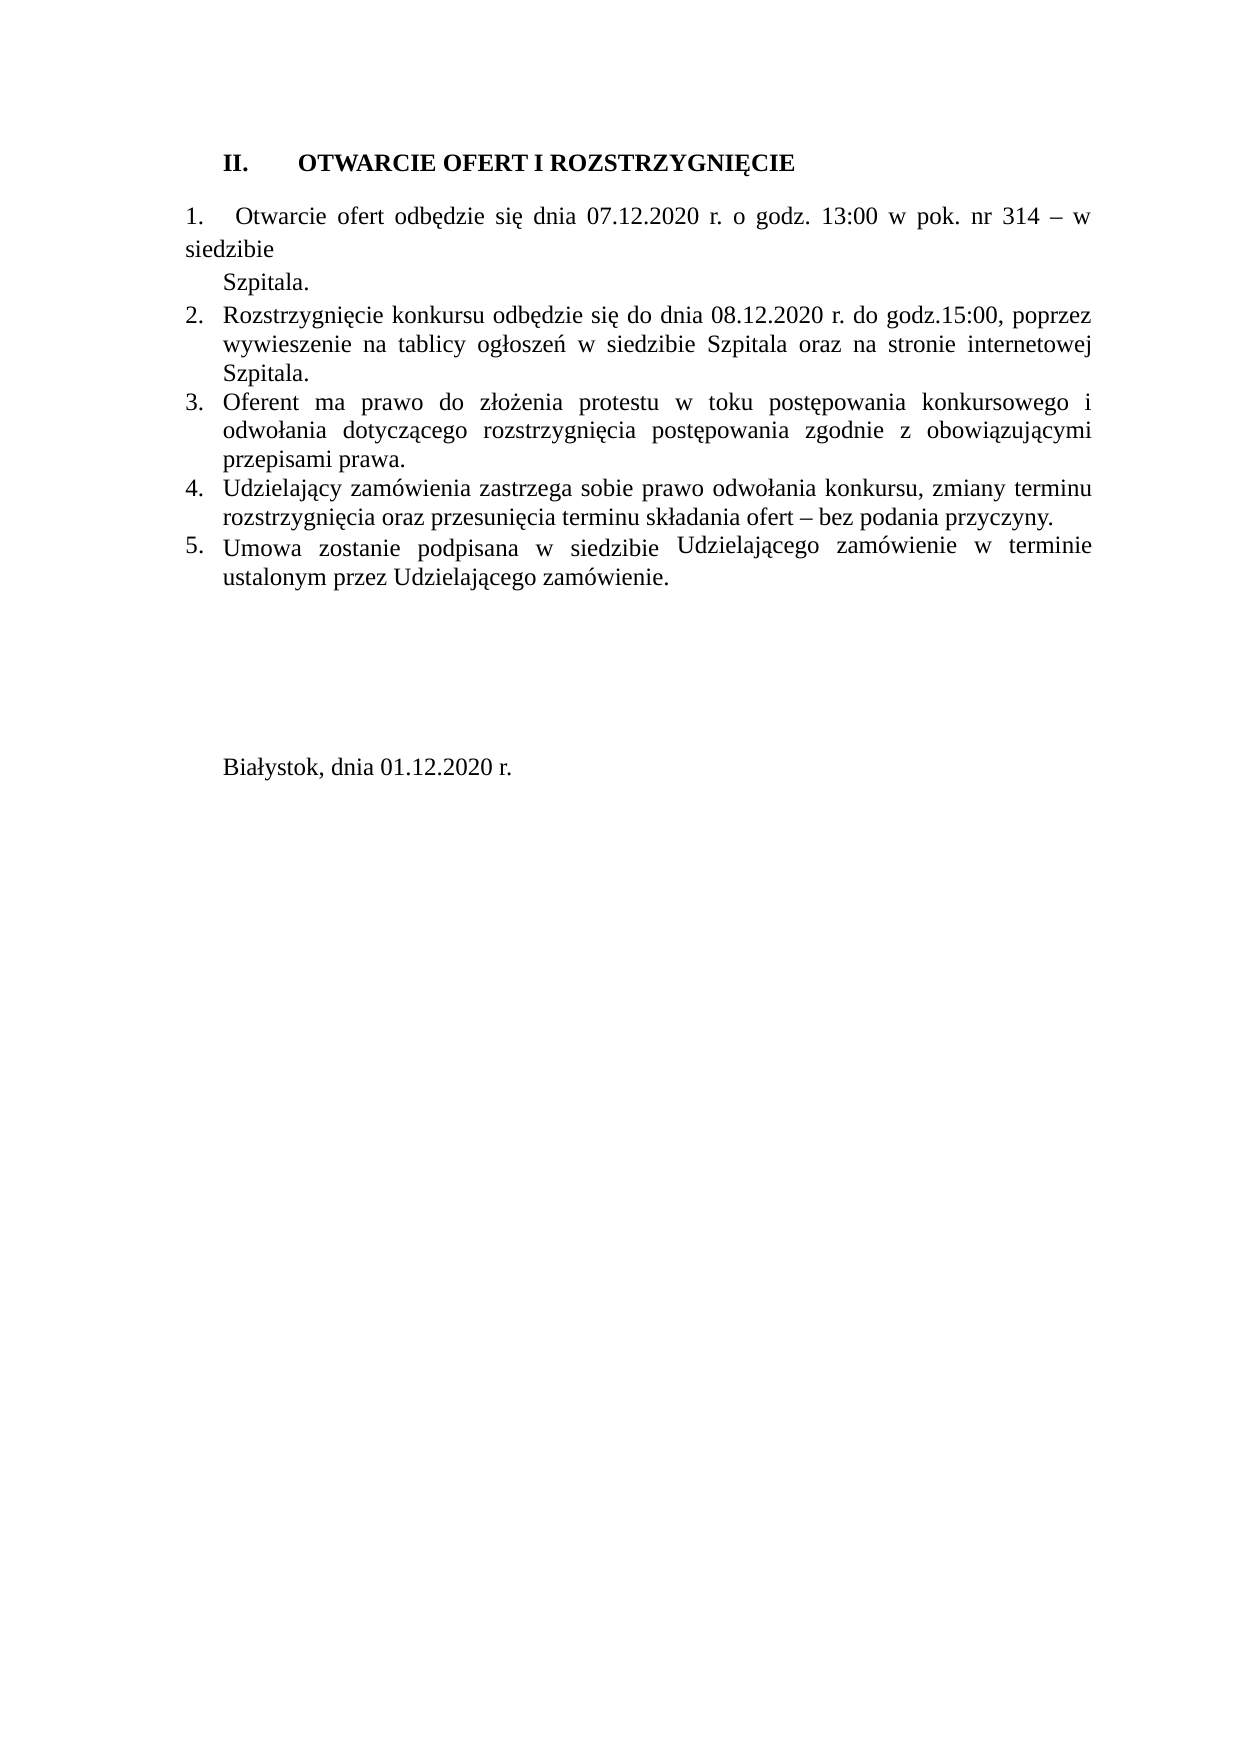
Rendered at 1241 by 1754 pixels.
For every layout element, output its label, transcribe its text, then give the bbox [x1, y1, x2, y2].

text Szpitala. [185, 267, 1093, 296]
list Oferent ma prawo do złożenia protestu w toku postępowania konkursowego i odwołania dotyczącego rozstrzygnięcia postępowania zgodnie z obowiązującymi przepisami prawa. [185, 387, 1093, 473]
text Białystok, dnia 01.12.2020 r. [223, 752, 1093, 781]
list OTWARCIE OFERT I ROZSTRZYGNIĘCIE [223, 148, 1093, 176]
list Udzielający zamówienia zastrzega sobie prawo odwołania konkursu, zmiany terminu rozstrzygnięcia oraz przesunięcia terminu składania ofert – bez podania przyczyny. [185, 473, 1093, 531]
list Rozstrzygnięcie konkursu odbędzie się do dnia 08.12.2020 r. do godz.15:00, poprzez wywieszenie na tablicy ogłoszeń w siedzibie Szpitala oraz na stronie internetowej Szpitala. [185, 301, 1093, 387]
list Umowa zostanie podpisana w siedzibie Udzielającego zamówienie w terminie ustalonym przez Udzielającego zamówienie. [185, 531, 1093, 590]
text 1. Otwarcie ofert odbędzie się dnia 07.12.2020 r. o godz. 13:00 w pok. nr 314 – w siedzibie [185, 201, 1093, 263]
